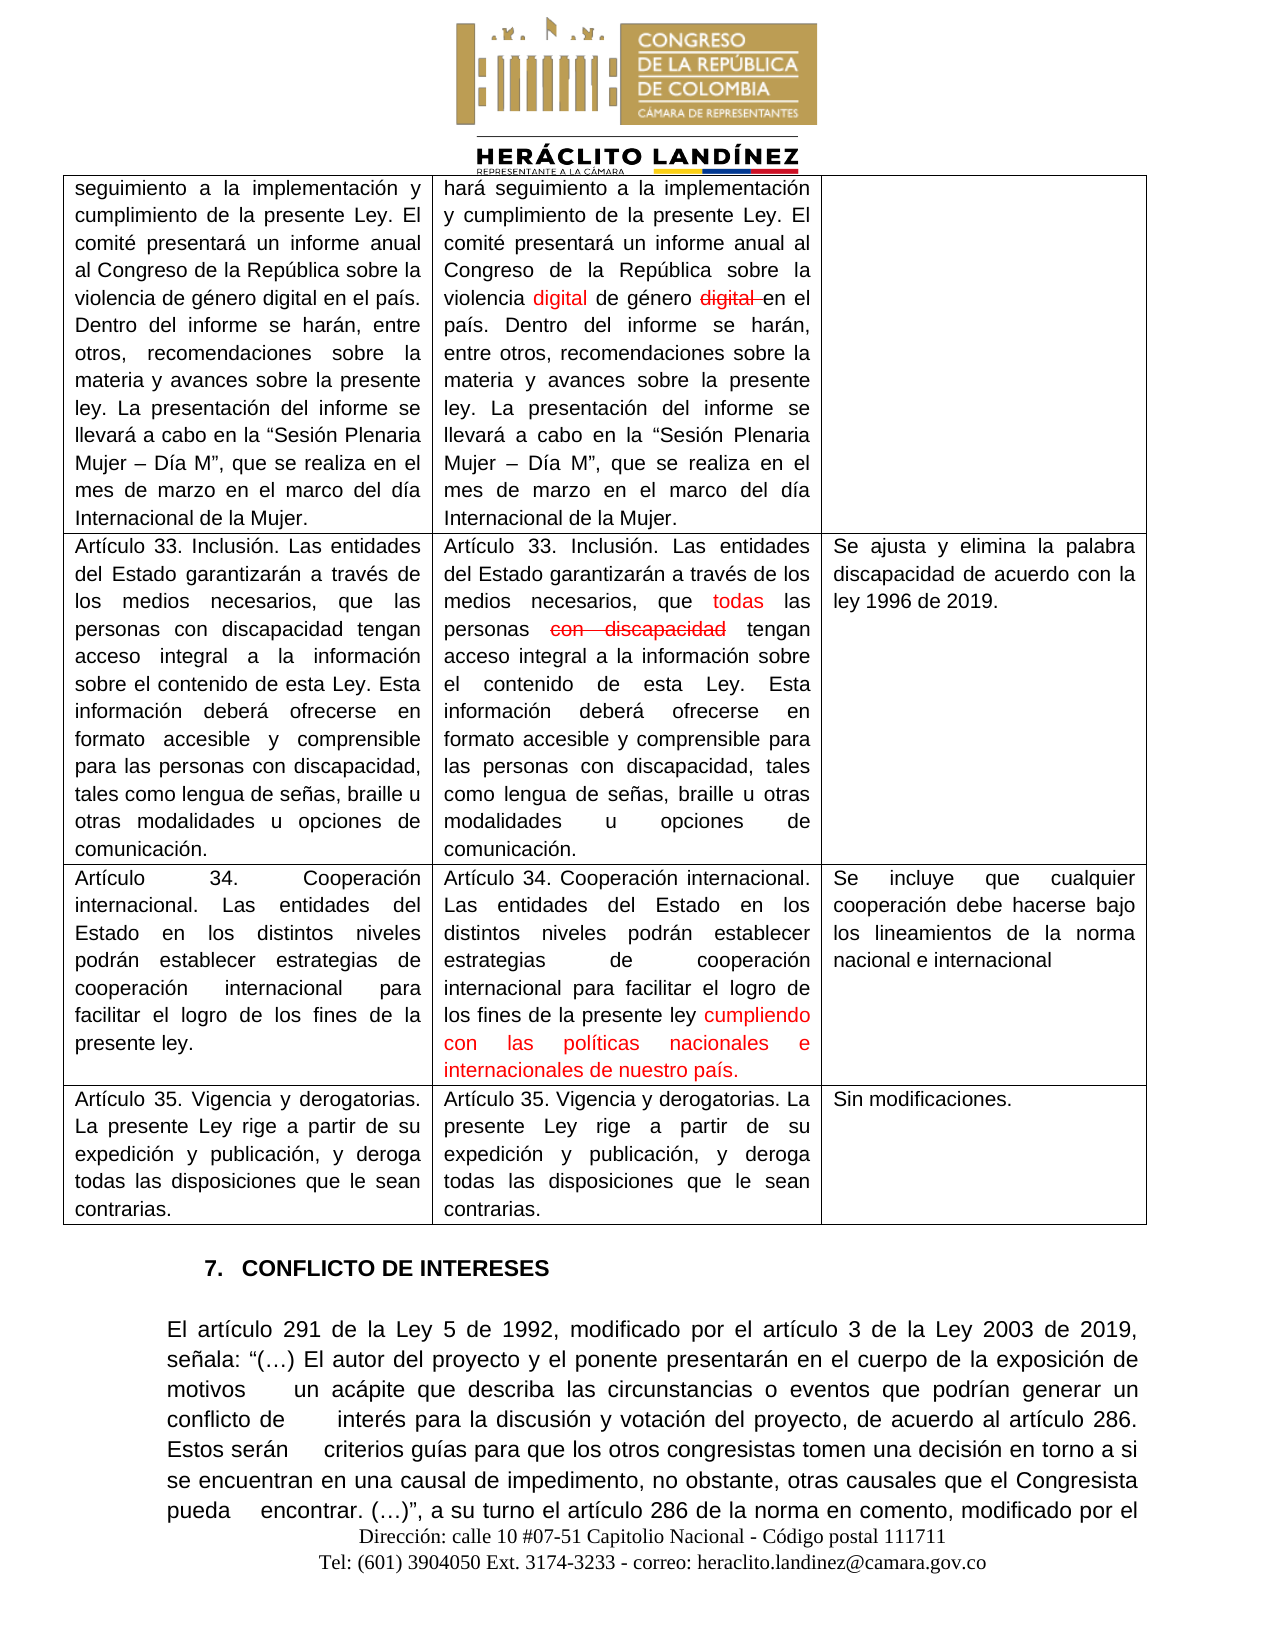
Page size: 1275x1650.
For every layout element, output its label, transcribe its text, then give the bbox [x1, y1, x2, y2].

picture [476, 136, 799, 175]
list CONFLICTO DE INTERESES [204, 1255, 1139, 1282]
table_cell Sin modificaciones. [822, 1086, 1146, 1224]
table_cell [822, 176, 1146, 533]
table_cell Se ajusta y elimina la palabra discapacidad de acuerdo con la ley 1996 de 2019. [822, 534, 1146, 864]
table_cell Artículo 35. Vigencia y derogatorias. La presente Ley rige a partir de su expedición y publicación, y deroga todas las disposiciones que le sean contrarias. [64, 1086, 432, 1224]
picture [456, 17, 818, 125]
table_cell Artículo 34. Cooperación internacional. Las entidades del Estado en los distintos niveles podrán establecer estrategias de cooperación internacional para facilitar el logro de los fines de la presente ley. [64, 865, 432, 1085]
table_cell Artículo 35. Vigencia y derogatorias. La presente Ley rige a partir de su expedición y publicación, y deroga todas las disposiciones que le sean contrarias. [433, 1086, 821, 1224]
table_cell Artículo 34. Cooperación internacional. Las entidades del Estado en los distintos niveles podrán establecer estrategias de cooperación internacional para facilitar el logro de los fines de la presente ley cumpliendo con las políticas nacionales e internacionales de nuestro país. [433, 865, 821, 1085]
table_cell Se incluye que cualquier cooperación debe hacerse bajo los lineamientos de la norma nacional e internacional [822, 865, 1146, 1085]
table_cell Artículo 33. Inclusión. Las entidades del Estado garantizarán a través de los medios necesarios, que las personas con discapacidad tengan acceso integral a la información sobre el contenido de esta Ley. Esta información deberá ofrecerse en formato accesible y comprensible para las personas con discapacidad, tales como lengua de señas, braille u otras modalidades u opciones de comunicación. [64, 534, 432, 864]
table_cell Artículo 33. Inclusión. Las entidades del Estado garantizarán a través de los medios necesarios, que todas las personas con discapacidad tengan acceso integral a la información sobre el contenido de esta Ley. Esta información deberá ofrecerse en formato accesible y comprensible para las personas con discapacidad, tales como lengua de señas, braille u otras modalidades u opciones de comunicación. [433, 534, 821, 864]
